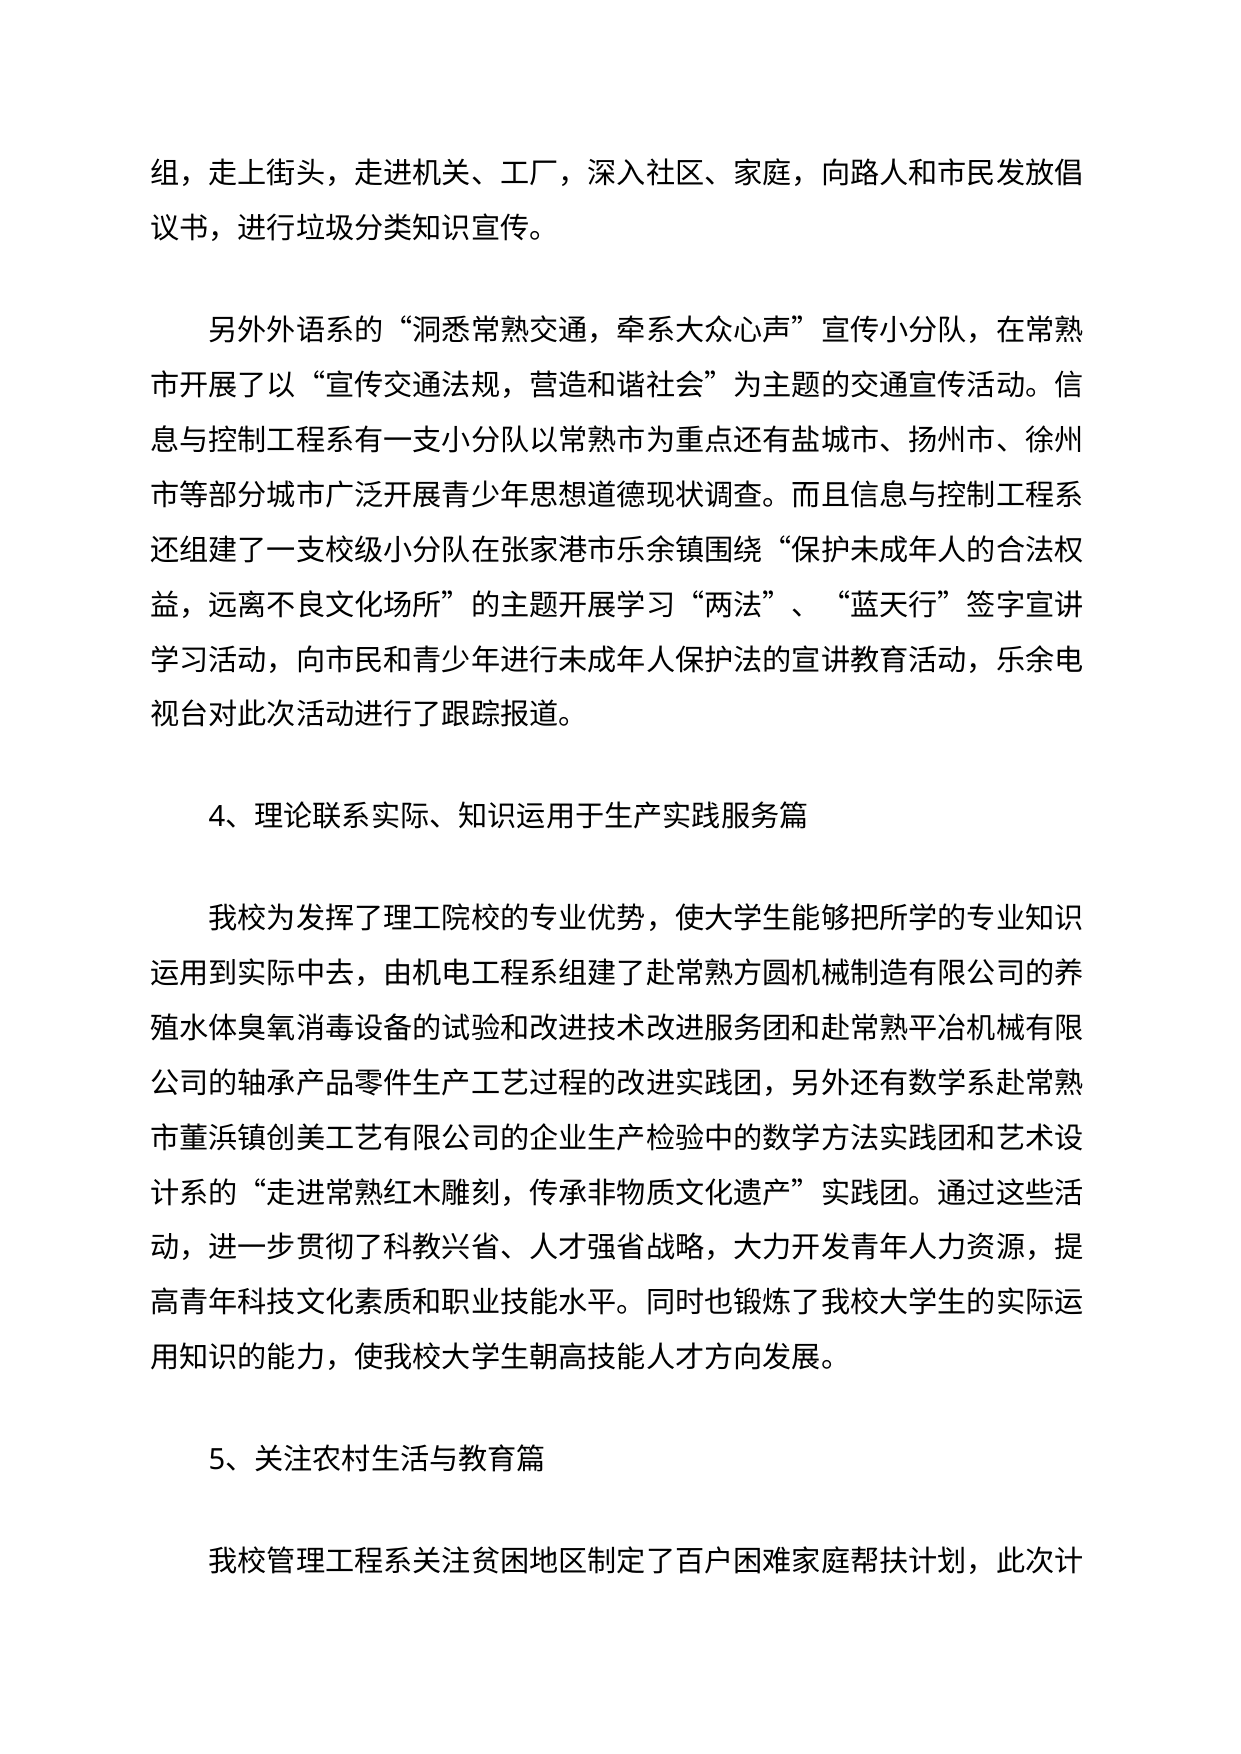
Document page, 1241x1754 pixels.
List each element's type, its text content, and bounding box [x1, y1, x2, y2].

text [150, 150, 1090, 247]
text 另外外语系的“洞悉常熟交通，牵系大众心声”宣传小分队，在常熟市开展了以“宣传交通法规，营造和谐社会”为主题的交通宣传活动。信息与控制工程系有一支小分队以常熟市为重点还有盐城市、扬州市、徐州市等部分城市广泛开展青少年思想道德现状调查。而且信息与控制工程系还组建了一支校级小分队在张家港市乐余镇围绕“保护未成年人的合法权益，远离不良文化场所”的主题开展学习“两法”、“蓝天行”签字宣讲学习活动，向市民和青少年进行未成年人保护法的宣讲教育活动，乐余电视台对此次活动进行了跟踪报道。 [150, 307, 1090, 733]
text 4、理论联系实际、知识运用于生产实践服务篇 [150, 793, 1090, 835]
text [150, 1538, 1090, 1580]
text 我校为发挥了理工院校的专业优势，使大学生能够把所学的专业知识运用到实际中去，由机电工程系组建了赴常熟方圆机械制造有限公司的养殖水体臭氧消毒设备的试验和改进技术改进服务团和赴常熟平冶机械有限公司的轴承产品零件生产工艺过程的改进实践团，另外还有数学系赴常熟市董浜镇创美工艺有限公司的企业生产检验中的数学方法实践团和艺术设计系的“走进常熟红木雕刻，传承非物质文化遗产”实践团。通过这些活动，进一步贯彻了科教兴省、人才强省战略，大力开发青年人力资源，提高青年科技文化素质和职业技能水平。同时也锻炼了我校大学生的实际运用知识的能力，使我校大学生朝高技能人才方向发展。 [150, 895, 1090, 1376]
text 5、关注农村生活与教育篇 [150, 1436, 1090, 1478]
